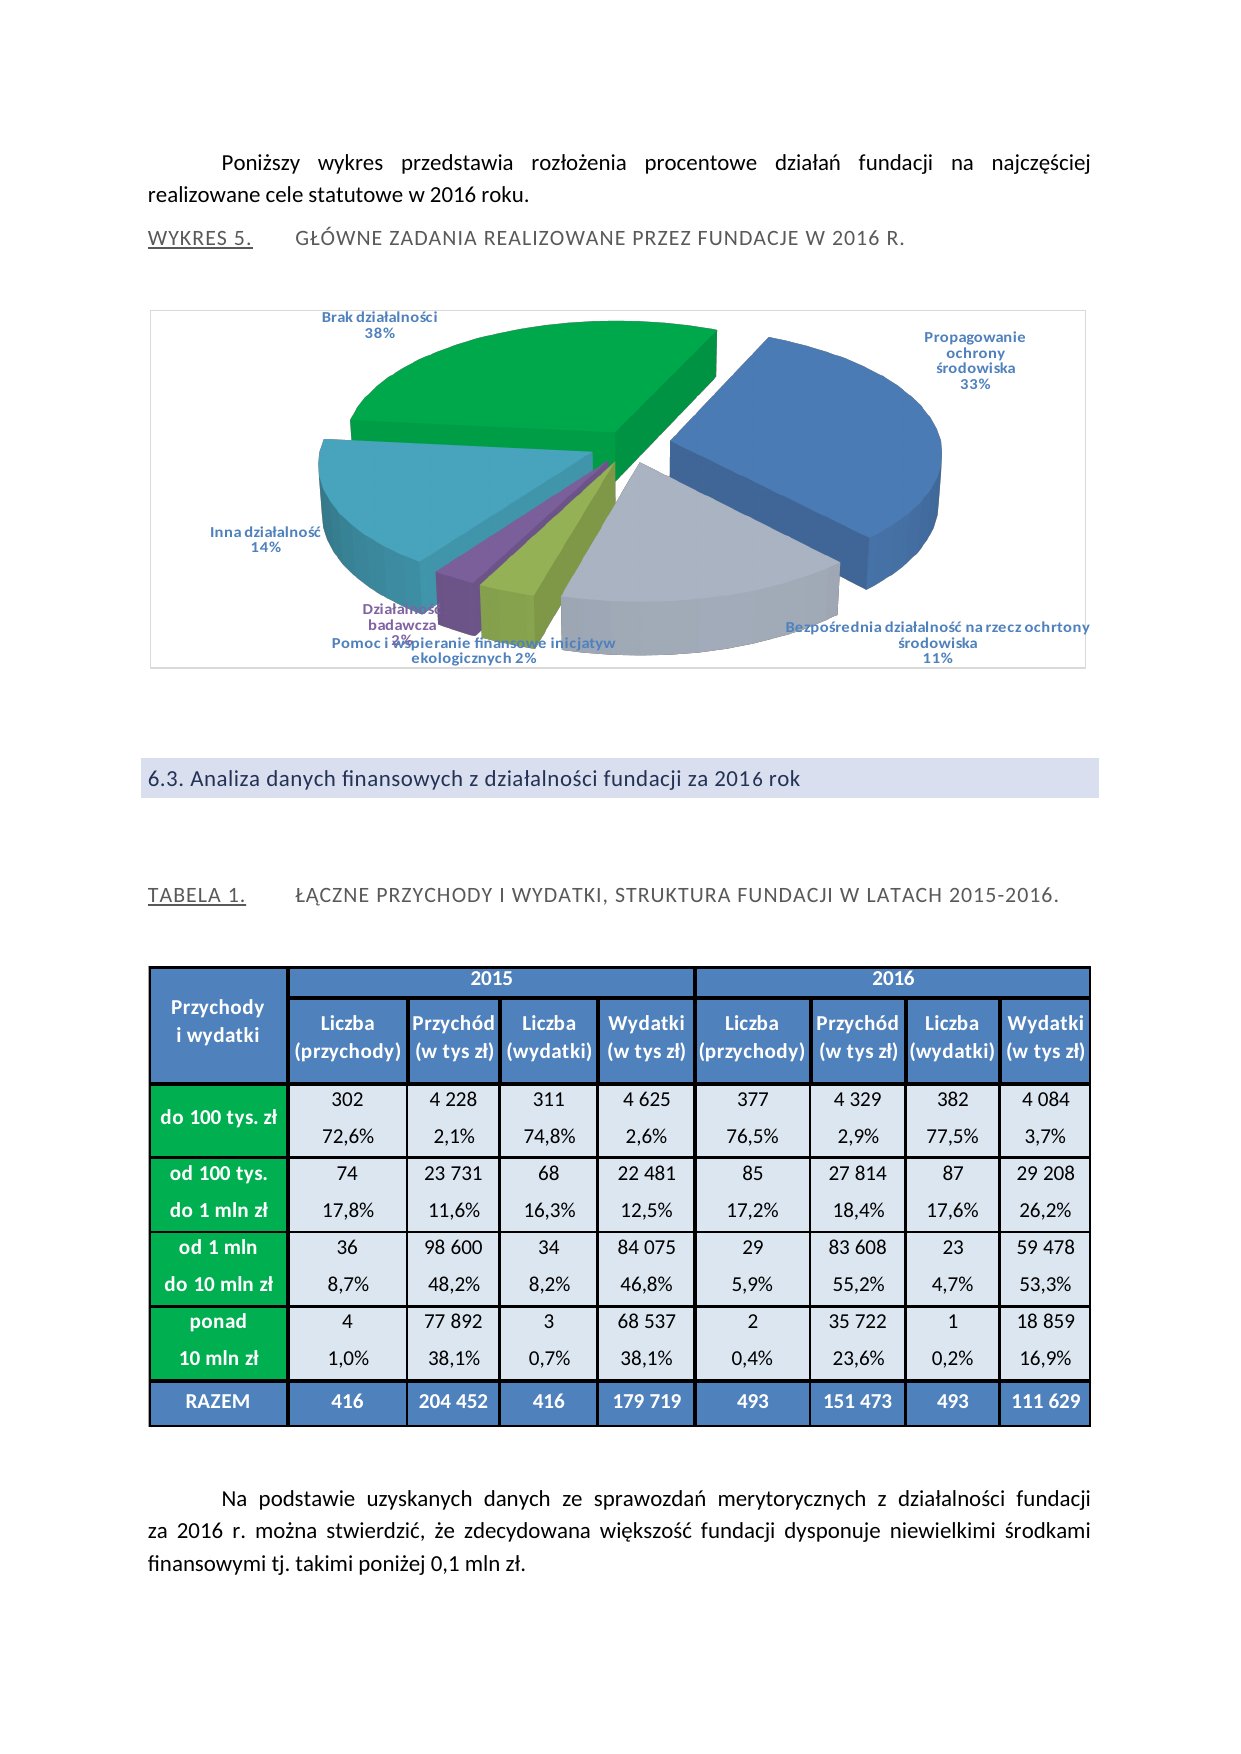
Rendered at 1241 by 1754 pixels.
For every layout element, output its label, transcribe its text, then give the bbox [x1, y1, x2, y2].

text Na podstawie uzyskanych danych ze sprawozdań merytorycznych z działalności fundacji za 2016 r. można stwierdzić, że zdecydowana większość fundacji dysponuje niewielkimi środkami finansowymi tj. takimi poniżej 0,1 mln zł. [148, 960, 1093, 1577]
text Tabela 1. Łączne przychody i wydatki, struktura fundacji w latach 2015-2016. [148, 881, 1093, 908]
text 6.3. Analiza danych finansowych z działalności fundacji za 2016 rok [148, 764, 1093, 792]
text Wykres 5. Główne zadania realizowane przez fundacje w 2016 r. [148, 224, 1093, 251]
list Poniższy wykres przedstawia rozłożenia procentowe działań fundacji na najczęściej realizowane cele statutowe w 2016 roku. [148, 148, 1093, 208]
